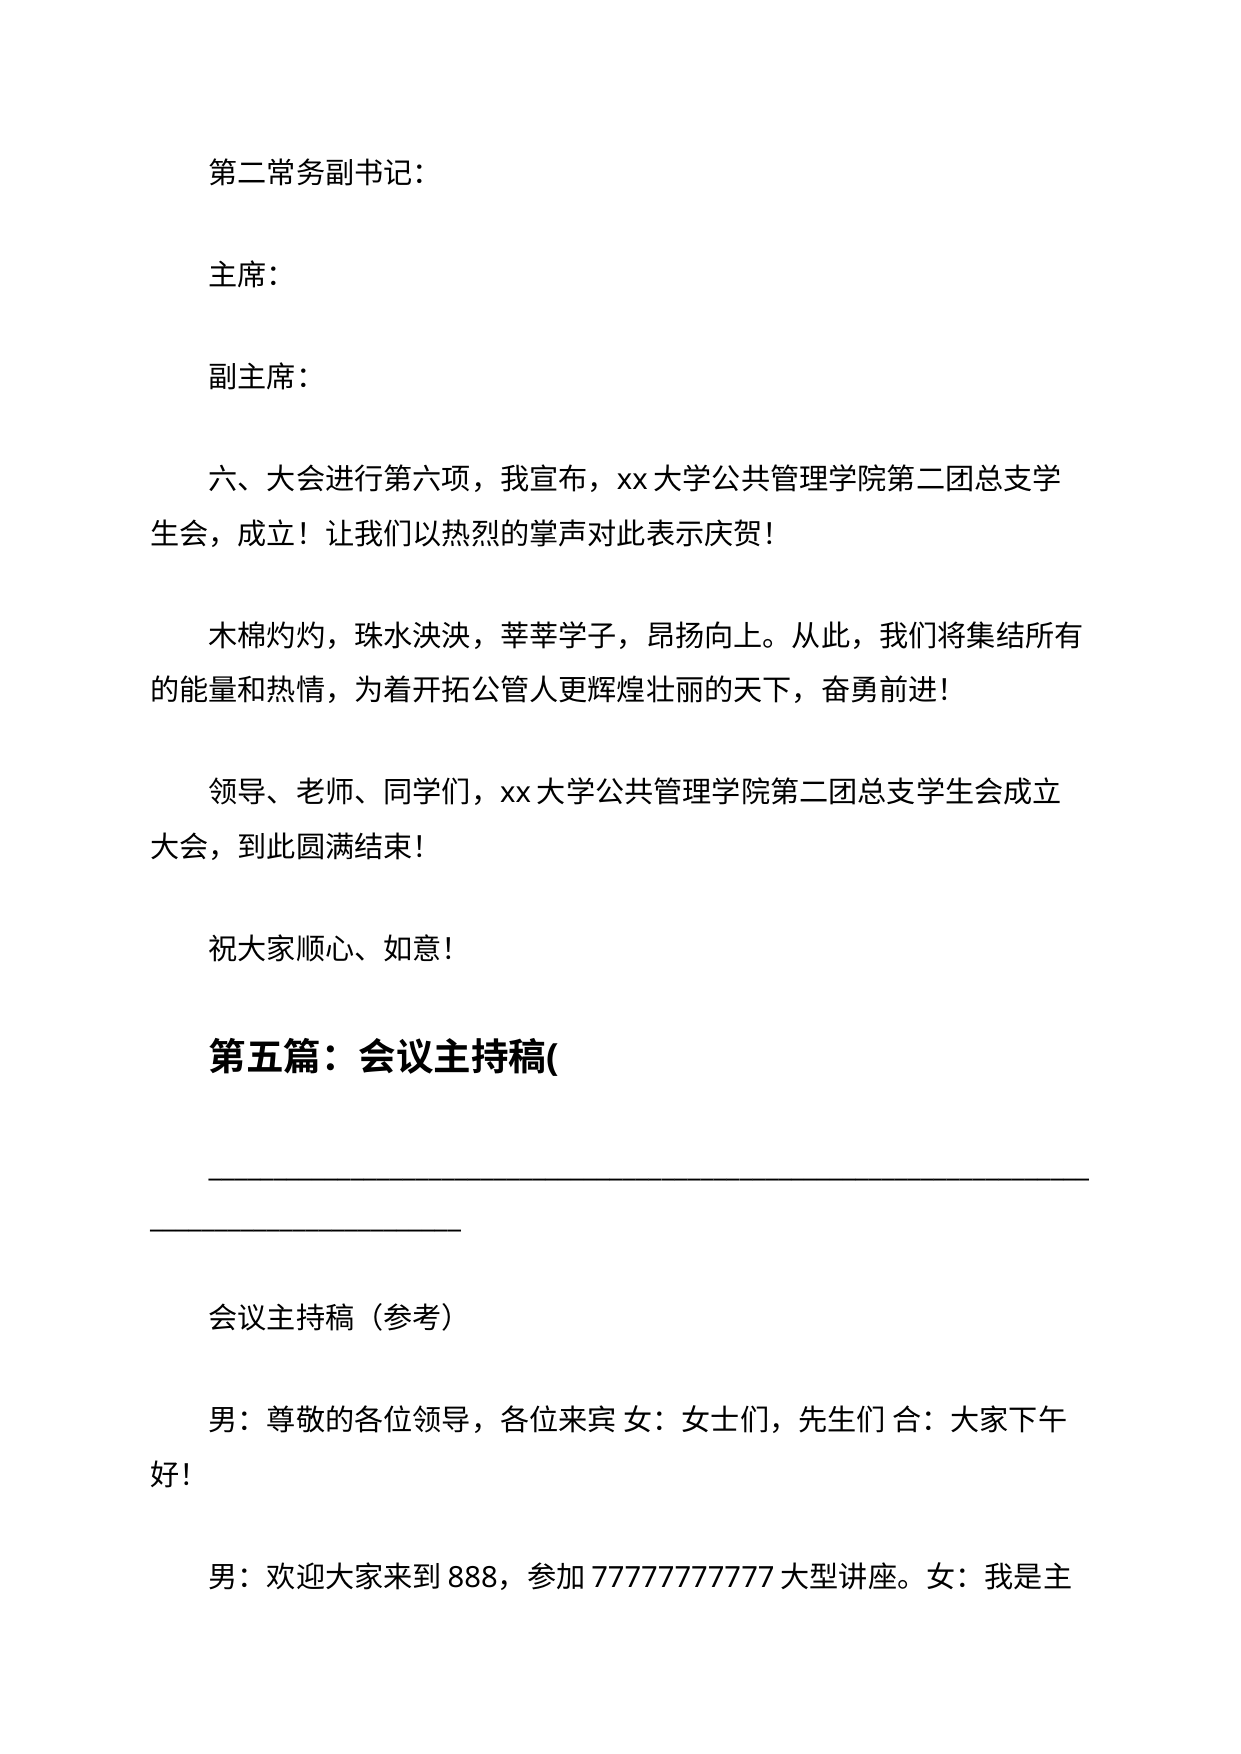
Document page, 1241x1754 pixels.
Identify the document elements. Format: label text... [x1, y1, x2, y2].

text 木棉灼灼，珠水泱泱，莘莘学子，昂扬向上。从此，我们将集结所有的能量和热情，为着开拓公管人更辉煌壮丽的天下，奋勇前进！ [150, 612, 1090, 709]
text 领导、老师、同学们，xx大学公共管理学院第二团总支学生会成立大会，到此圆满结束！ [150, 769, 1090, 866]
text 第五篇：会议主持稿( [150, 1027, 1090, 1082]
text 第二常务副书记： [150, 150, 1090, 192]
text 副主席： [150, 353, 1090, 396]
text 会议主持稿（参考） [150, 1295, 1090, 1337]
text 祝大家顺心、如意！ [150, 926, 1090, 968]
text ____________________________________________________________________________________________ [150, 1145, 1090, 1236]
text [150, 1553, 1090, 1596]
text 六、大会进行第六项，我宣布，xx大学公共管理学院第二团总支学生会，成立！让我们以热烈的掌声对此表示庆贺！ [150, 455, 1090, 553]
text 男：尊敬的各位领导，各位来宾 女：女士们，先生们 合：大家下午好！ [150, 1397, 1090, 1494]
text 主席： [150, 252, 1090, 294]
